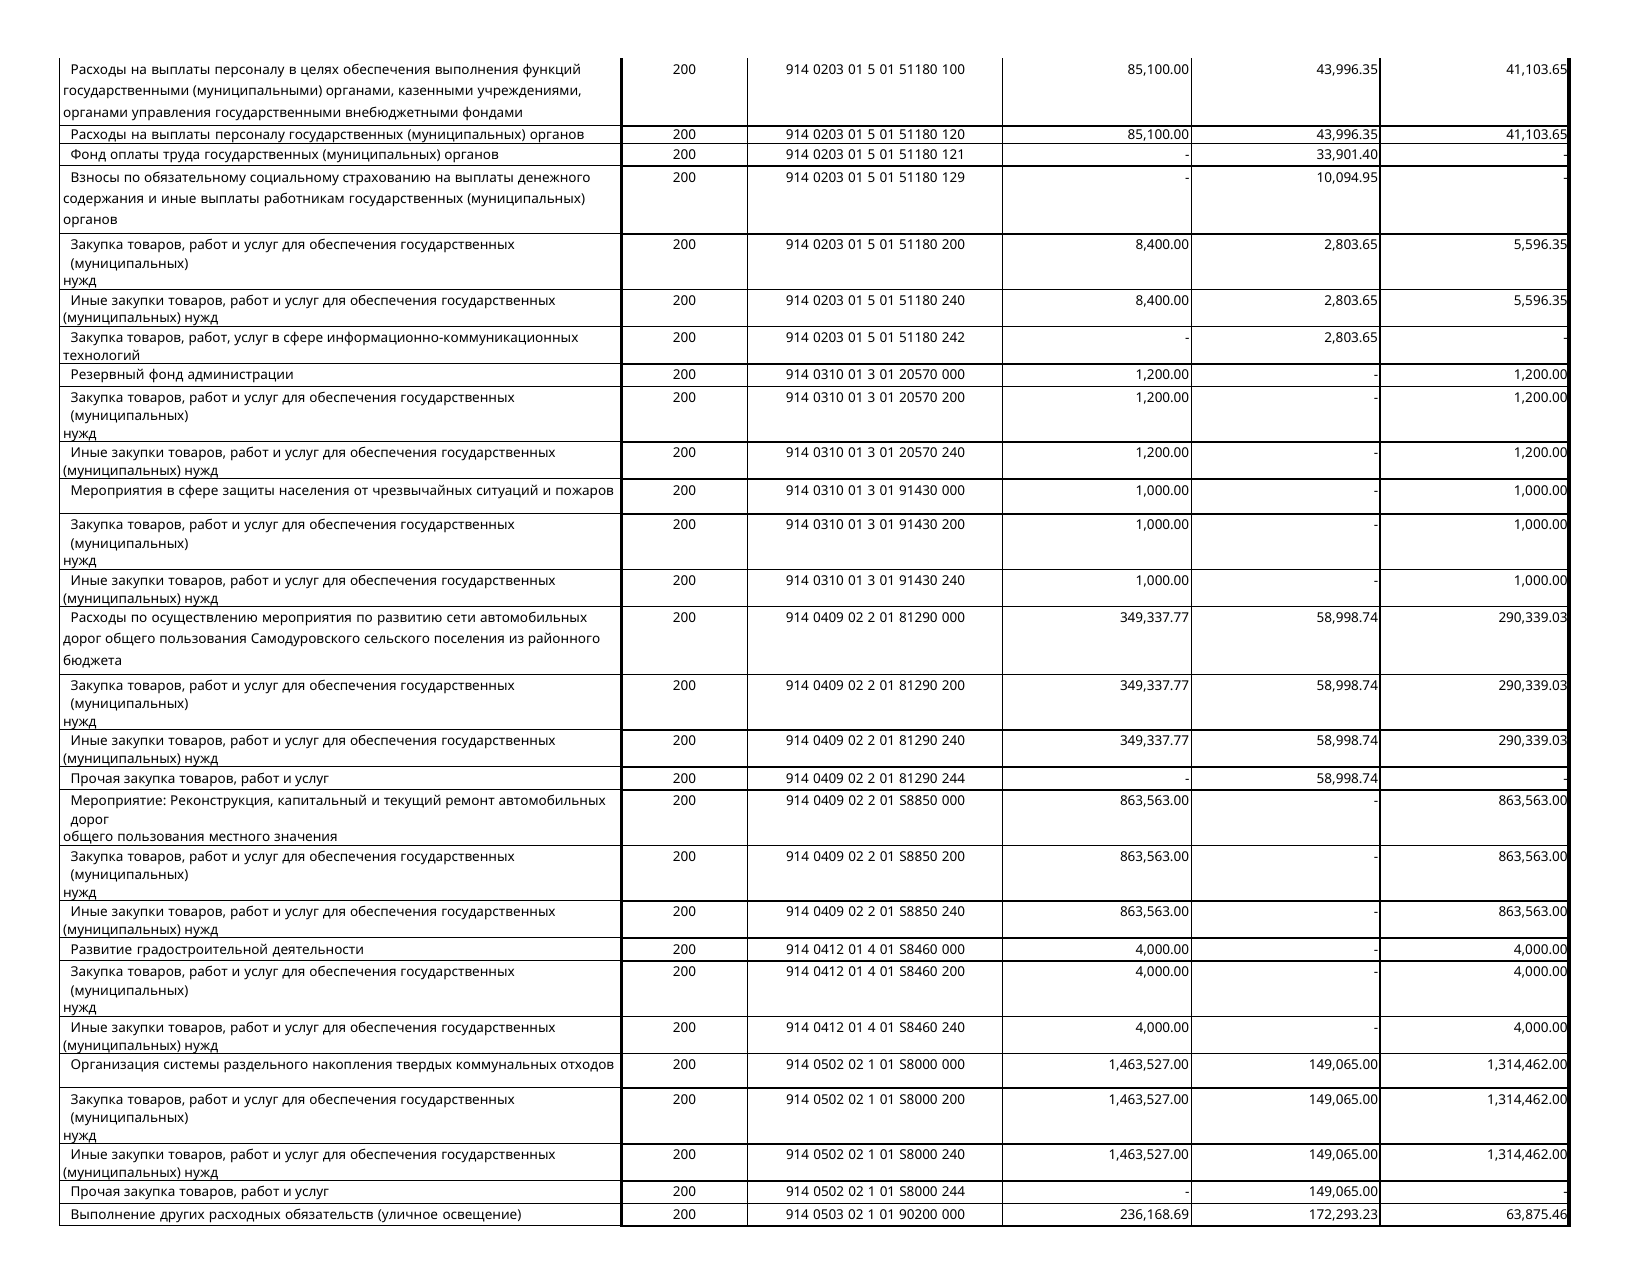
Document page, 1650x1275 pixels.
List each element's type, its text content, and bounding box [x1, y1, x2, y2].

table_cell 1,000.00 [1003, 515, 1191, 569]
table_cell Иные закупки товаров, работ и услуг для обеспечения государственных (муниципальных) нужд [60, 442, 620, 478]
table_cell 914 0310 01 3 01 20570 240 [748, 443, 1002, 478]
table_cell Фонд оплаты труда государственных (муниципальных) органов [60, 144, 620, 165]
table_cell 4,000.00 [1381, 962, 1567, 1016]
table_cell 200 [623, 731, 747, 766]
table_cell 4,000.00 [1003, 1017, 1191, 1053]
table_cell 200 [623, 962, 747, 1016]
table_cell 914 0502 02 1 01 S8000 200 [748, 1089, 1002, 1143]
table_cell Резервный фонд администрации [60, 364, 620, 386]
table_cell - [1192, 939, 1379, 960]
table_header 43,996.35 [1192, 58, 1379, 125]
table_header 914 0203 01 5 01 51180 100 [748, 58, 1002, 125]
table_cell 200 [623, 939, 747, 960]
table_cell - [1192, 387, 1379, 441]
table_cell Расходы по осуществлению мероприятия по развитию сети автомобильных дорог общего пользования Самодуровского сельского поселения из районного бюджета [60, 607, 620, 673]
table_cell 200 [623, 1017, 747, 1053]
table_cell 200 [623, 570, 747, 606]
table_cell 200 [623, 1182, 747, 1203]
table_cell - [1003, 1182, 1191, 1203]
table_cell 2,803.65 [1192, 327, 1379, 363]
table_cell 914 0409 02 2 01 S8850 200 [748, 846, 1002, 900]
table_cell Закупка товаров, работ и услуг для обеспечения государственных (муниципальных) нужд [60, 514, 620, 569]
table_cell 914 0203 01 5 01 51180 121 [748, 144, 1002, 165]
table_cell 863,563.00 [1381, 846, 1567, 900]
table_cell 863,563.00 [1381, 902, 1567, 937]
table_cell 1,200.00 [1003, 443, 1191, 478]
table_cell 200 [623, 1145, 747, 1180]
table_cell 914 0502 02 1 01 S8000 240 [748, 1145, 1002, 1180]
table_cell 914 0502 02 1 01 S8000 244 [748, 1182, 1002, 1203]
table_cell 4,000.00 [1003, 939, 1191, 960]
table_cell - [1381, 1182, 1567, 1203]
table_cell 863,563.00 [1003, 846, 1191, 900]
table_cell - [1003, 327, 1191, 363]
table_cell 85,100.00 [1003, 127, 1191, 143]
table_cell - [1192, 1017, 1379, 1053]
table_cell 200 [623, 902, 747, 937]
table_cell 43,996.35 [1192, 127, 1379, 143]
table_cell 1,200.00 [1381, 443, 1567, 478]
table_cell Взносы по обязательному социальному страхованию на выплаты денежного содержания и иные выплаты работникам государственных (муниципальных) органов [60, 166, 620, 233]
table_cell Иные закупки товаров, работ и услуг для обеспечения государственных (муниципальных) нужд [60, 290, 620, 326]
table_cell 349,337.77 [1003, 607, 1191, 673]
table_cell Закупка товаров, работ и услуг для обеспечения государственных (муниципальных) нужд [60, 234, 620, 288]
table_cell 914 0412 01 4 01 S8460 240 [748, 1017, 1002, 1053]
table_cell 1,314,462.00 [1381, 1089, 1567, 1143]
table_cell 200 [623, 1204, 747, 1225]
table_cell 2,803.65 [1192, 235, 1379, 288]
table_cell - [1381, 768, 1567, 789]
table_cell 914 0203 01 5 01 51180 242 [748, 327, 1002, 363]
table_cell - [1381, 167, 1567, 233]
table_cell 1,000.00 [1003, 480, 1191, 513]
table_cell - [1192, 846, 1379, 900]
table_cell Закупка товаров, работ и услуг для обеспечения государственных (муниципальных) нужд [60, 1088, 620, 1143]
table_cell - [1192, 962, 1379, 1016]
table_cell 290,339.03 [1381, 607, 1567, 673]
table_cell - [1192, 902, 1379, 937]
table_cell 914 0409 02 2 01 S8850 240 [748, 902, 1002, 937]
table_cell 914 0310 01 3 01 20570 200 [748, 387, 1002, 441]
table_cell 8,400.00 [1003, 290, 1191, 326]
table_cell 149,065.00 [1192, 1054, 1379, 1087]
table_cell 200 [623, 327, 747, 363]
table_cell 863,563.00 [1381, 791, 1567, 844]
table_cell 4,000.00 [1003, 962, 1191, 1016]
table_cell 914 0412 01 4 01 S8460 200 [748, 962, 1002, 1016]
table_cell 914 0310 01 3 01 91430 240 [748, 570, 1002, 606]
table_cell - [1192, 791, 1379, 844]
table_cell 200 [623, 144, 747, 165]
table_cell 200 [623, 167, 747, 233]
table_cell 914 0409 02 2 01 81290 000 [748, 607, 1002, 673]
table_cell 58,998.74 [1192, 675, 1379, 729]
table_cell 914 0310 01 3 01 91430 000 [748, 480, 1002, 513]
table_cell Развитие градостроительной деятельности [60, 938, 620, 960]
table_cell 63,875.46 [1381, 1204, 1567, 1225]
table_cell 2,803.65 [1192, 290, 1379, 326]
table_cell 290,339.03 [1381, 675, 1567, 729]
table_cell 1,314,462.00 [1381, 1145, 1567, 1180]
table_cell 1,463,527.00 [1003, 1054, 1191, 1087]
table_cell 200 [623, 768, 747, 789]
table_cell Иные закупки товаров, работ и услуг для обеспечения государственных (муниципальных) нужд [60, 901, 620, 937]
table_cell 200 [623, 365, 747, 386]
table_cell 914 0203 01 5 01 51180 200 [748, 235, 1002, 288]
table_cell 200 [623, 846, 747, 900]
table_cell 5,596.35 [1381, 235, 1567, 288]
table_cell 290,339.03 [1381, 731, 1567, 766]
table_cell 1,000.00 [1381, 480, 1567, 513]
table_header 41,103.65 [1381, 58, 1567, 125]
table_cell 58,998.74 [1192, 607, 1379, 673]
table_cell 914 0409 02 2 01 81290 244 [748, 768, 1002, 789]
table_cell 914 0203 01 5 01 51180 129 [748, 167, 1002, 233]
table_cell 1,000.00 [1381, 570, 1567, 606]
table_cell Закупка товаров, работ и услуг для обеспечения государственных (муниципальных) нужд [60, 387, 620, 441]
table_cell 172,293.23 [1192, 1204, 1379, 1225]
table_cell 914 0310 01 3 01 91430 200 [748, 515, 1002, 569]
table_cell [60, 1144, 620, 1180]
table_cell 200 [623, 443, 747, 478]
table_cell 4,000.00 [1381, 939, 1567, 960]
table_cell 349,337.77 [1003, 675, 1191, 729]
table_cell - [1192, 480, 1379, 513]
table_cell Закупка товаров, работ и услуг для обеспечения государственных (муниципальных) нужд [60, 675, 620, 729]
table_cell Закупка товаров, работ и услуг для обеспечения государственных (муниципальных) нужд [60, 846, 620, 900]
table_cell Мероприятие: Реконструкция, капитальный и текущий ремонт автомобильных дорог общего пользования местного значения [60, 790, 620, 844]
table_cell 10,094.95 [1192, 167, 1379, 233]
table_cell 200 [623, 235, 747, 288]
table_cell 200 [623, 607, 747, 673]
table_cell 200 [623, 290, 747, 326]
table_cell 149,065.00 [1192, 1182, 1379, 1203]
table_cell 914 0203 01 5 01 51180 120 [748, 127, 1002, 143]
table_cell - [1003, 144, 1191, 165]
table_cell Иные закупки товаров, работ и услуг для обеспечения государственных (муниципальных) нужд [60, 1017, 620, 1053]
table_header 200 [623, 58, 747, 125]
table_cell 41,103.65 [1381, 127, 1567, 143]
table_cell 5,596.35 [1381, 290, 1567, 326]
table_cell 914 0412 01 4 01 S8460 000 [748, 939, 1002, 960]
table_cell 58,998.74 [1192, 768, 1379, 789]
table_cell 863,563.00 [1003, 791, 1191, 844]
table_cell - [1381, 144, 1567, 165]
table_cell 914 0503 02 1 01 90200 000 [748, 1204, 1002, 1225]
table_cell Организация системы раздельного накопления твердых коммунальных отходов [60, 1054, 620, 1087]
table_cell 200 [623, 675, 747, 729]
table_cell 914 0310 01 3 01 20570 000 [748, 365, 1002, 386]
table_cell 349,337.77 [1003, 731, 1191, 766]
table_cell 1,200.00 [1381, 365, 1567, 386]
table_cell 200 [623, 387, 747, 441]
table_cell 200 [623, 480, 747, 513]
table_cell 914 0502 02 1 01 S8000 000 [748, 1054, 1002, 1087]
table_cell 200 [623, 515, 747, 569]
table_cell Прочая закупка товаров, работ и услуг [60, 1181, 620, 1203]
table_cell 4,000.00 [1381, 1017, 1567, 1053]
table_cell 200 [623, 1054, 747, 1087]
table_cell 1,200.00 [1003, 365, 1191, 386]
table_cell - [1003, 768, 1191, 789]
table_cell - [1192, 365, 1379, 386]
table_cell Мероприятия в сфере защиты населения от чрезвычайных ситуаций и пожаров [60, 479, 620, 513]
table_cell 1,200.00 [1003, 387, 1191, 441]
table_cell Прочая закупка товаров, работ и услуг [60, 767, 620, 789]
table_cell 200 [623, 127, 747, 143]
table_cell 1,463,527.00 [1003, 1145, 1191, 1180]
table_cell - [1381, 327, 1567, 363]
table_cell Закупка товаров, работ и услуг для обеспечения государственных (муниципальных) нужд [60, 961, 620, 1016]
table_cell Расходы на выплаты персоналу государственных (муниципальных) органов [60, 126, 620, 143]
table_cell 33,901.40 [1192, 144, 1379, 165]
table_cell - [1192, 443, 1379, 478]
table_cell Иные закупки товаров, работ и услуг для обеспечения государственных (муниципальных) нужд [60, 570, 620, 606]
table_cell 1,000.00 [1381, 515, 1567, 569]
table_cell - [1003, 167, 1191, 233]
table_header 85,100.00 [1003, 58, 1191, 125]
table_cell 1,000.00 [1003, 570, 1191, 606]
table_cell 1,314,462.00 [1381, 1054, 1567, 1087]
table_cell 200 [623, 1089, 747, 1143]
table_cell Закупка товаров, работ, услуг в сфере информационно-коммуникационных технологий [60, 327, 620, 363]
table_cell 236,168.69 [1003, 1204, 1191, 1225]
table_cell 58,998.74 [1192, 731, 1379, 766]
table_cell 914 0409 02 2 01 81290 200 [748, 675, 1002, 729]
table_cell 914 0203 01 5 01 51180 240 [748, 290, 1002, 326]
table_cell - [1192, 570, 1379, 606]
table_cell 149,065.00 [1192, 1145, 1379, 1180]
table_cell 8,400.00 [1003, 235, 1191, 288]
table_cell 914 0409 02 2 01 81290 240 [748, 731, 1002, 766]
table_cell 863,563.00 [1003, 902, 1191, 937]
table_cell 1,200.00 [1381, 387, 1567, 441]
table_cell 914 0409 02 2 01 S8850 000 [748, 791, 1002, 844]
table_cell Выполнение других расходных обязательств (уличное освещение) [60, 1204, 620, 1225]
table_cell 1,463,527.00 [1003, 1089, 1191, 1143]
table_header Расходы на выплаты персоналу в целях обеспечения выполнения функций государственными (муниципальными) органами, казенными учреждениями, органами управления государственными внебюджетными фондами [60, 58, 620, 125]
table_cell - [1192, 515, 1379, 569]
table_cell 149,065.00 [1192, 1089, 1379, 1143]
table_cell Иные закупки товаров, работ и услуг для обеспечения государственных (муниципальных) нужд [60, 730, 620, 766]
table_cell 200 [623, 791, 747, 844]
